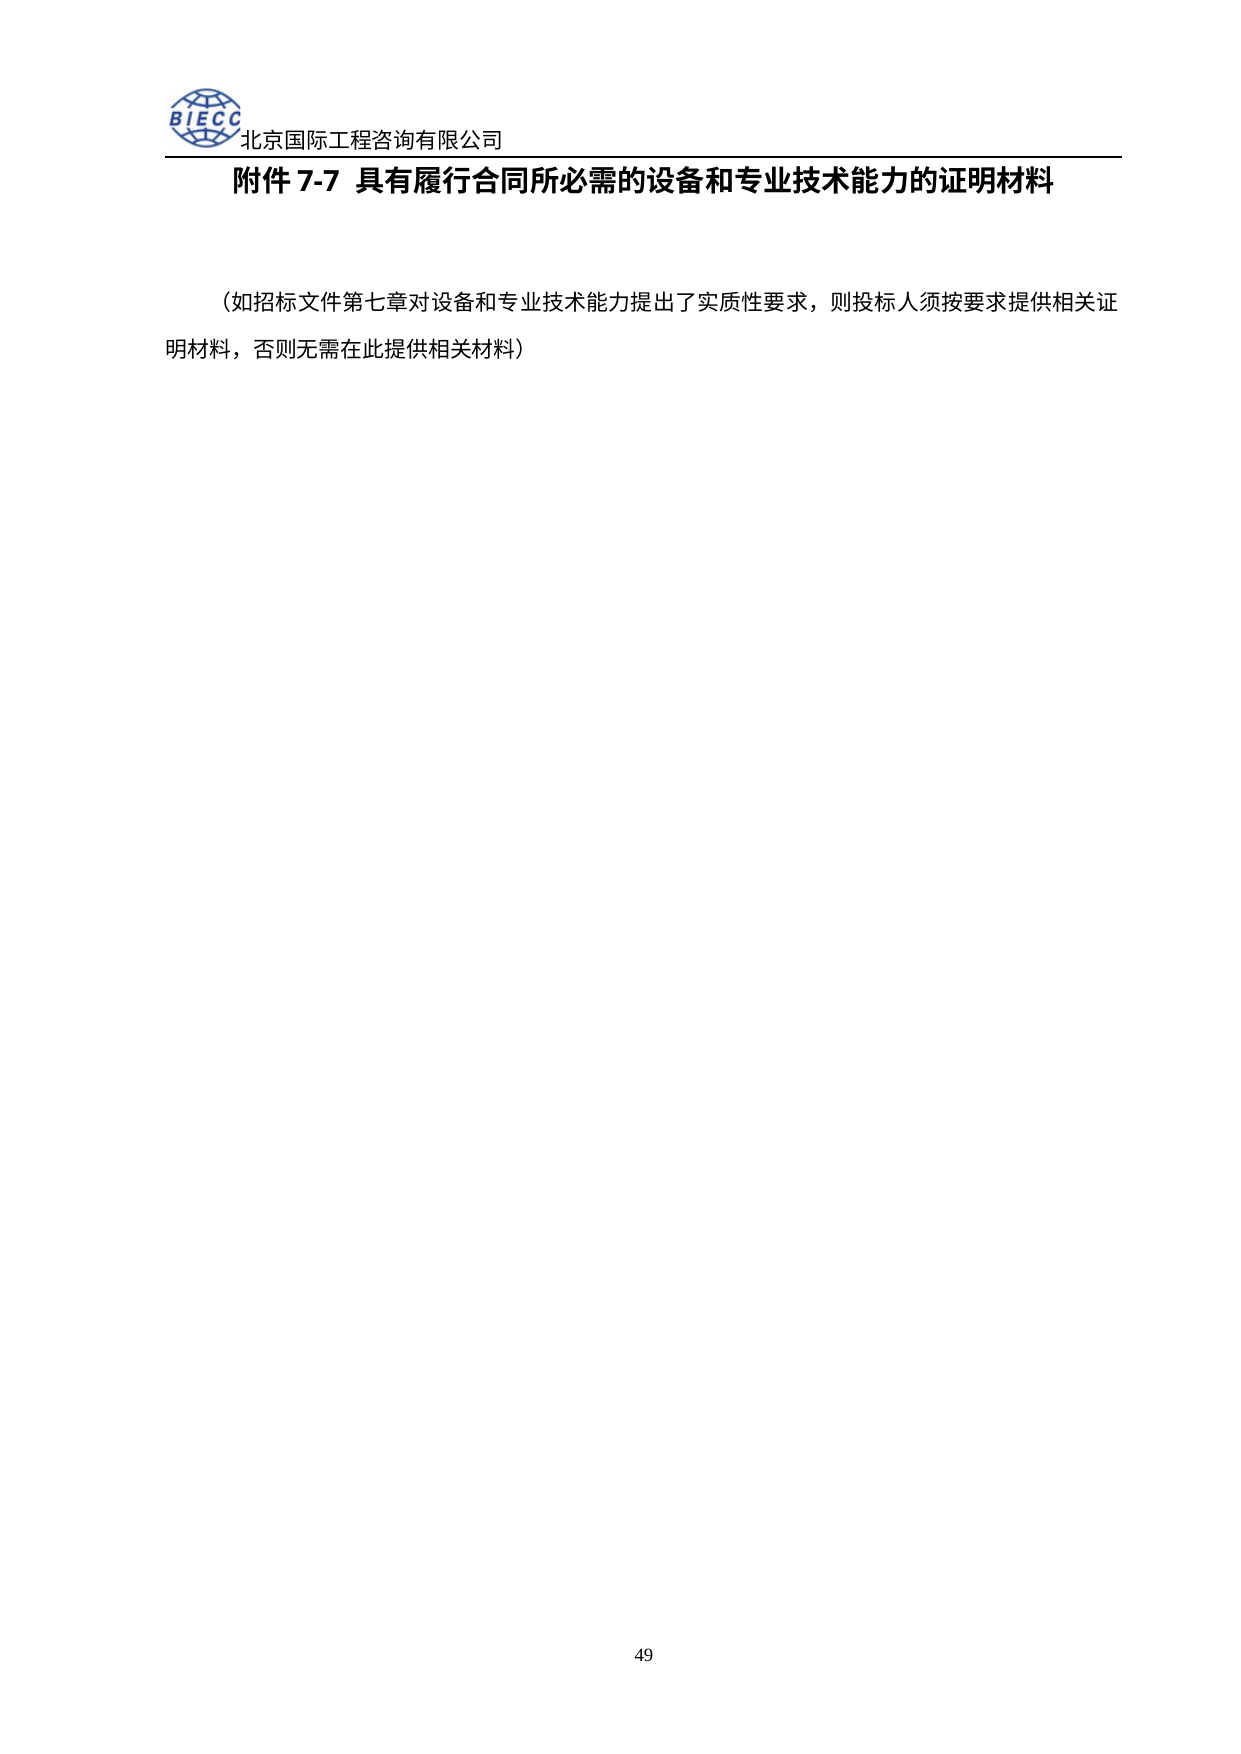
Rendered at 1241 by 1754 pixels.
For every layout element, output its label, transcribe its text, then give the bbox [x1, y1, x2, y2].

picture [165, 88, 241, 148]
text 附件7-7 具有履行合同所必需的设备和专业技术能力的证明材料 [165, 158, 1122, 200]
text （如招标文件第七章对设备和专业技术能力提出了实质性要求，则投标人须按要求提供相关证明材料，否则无需在此提供相关材料） [165, 285, 1122, 364]
